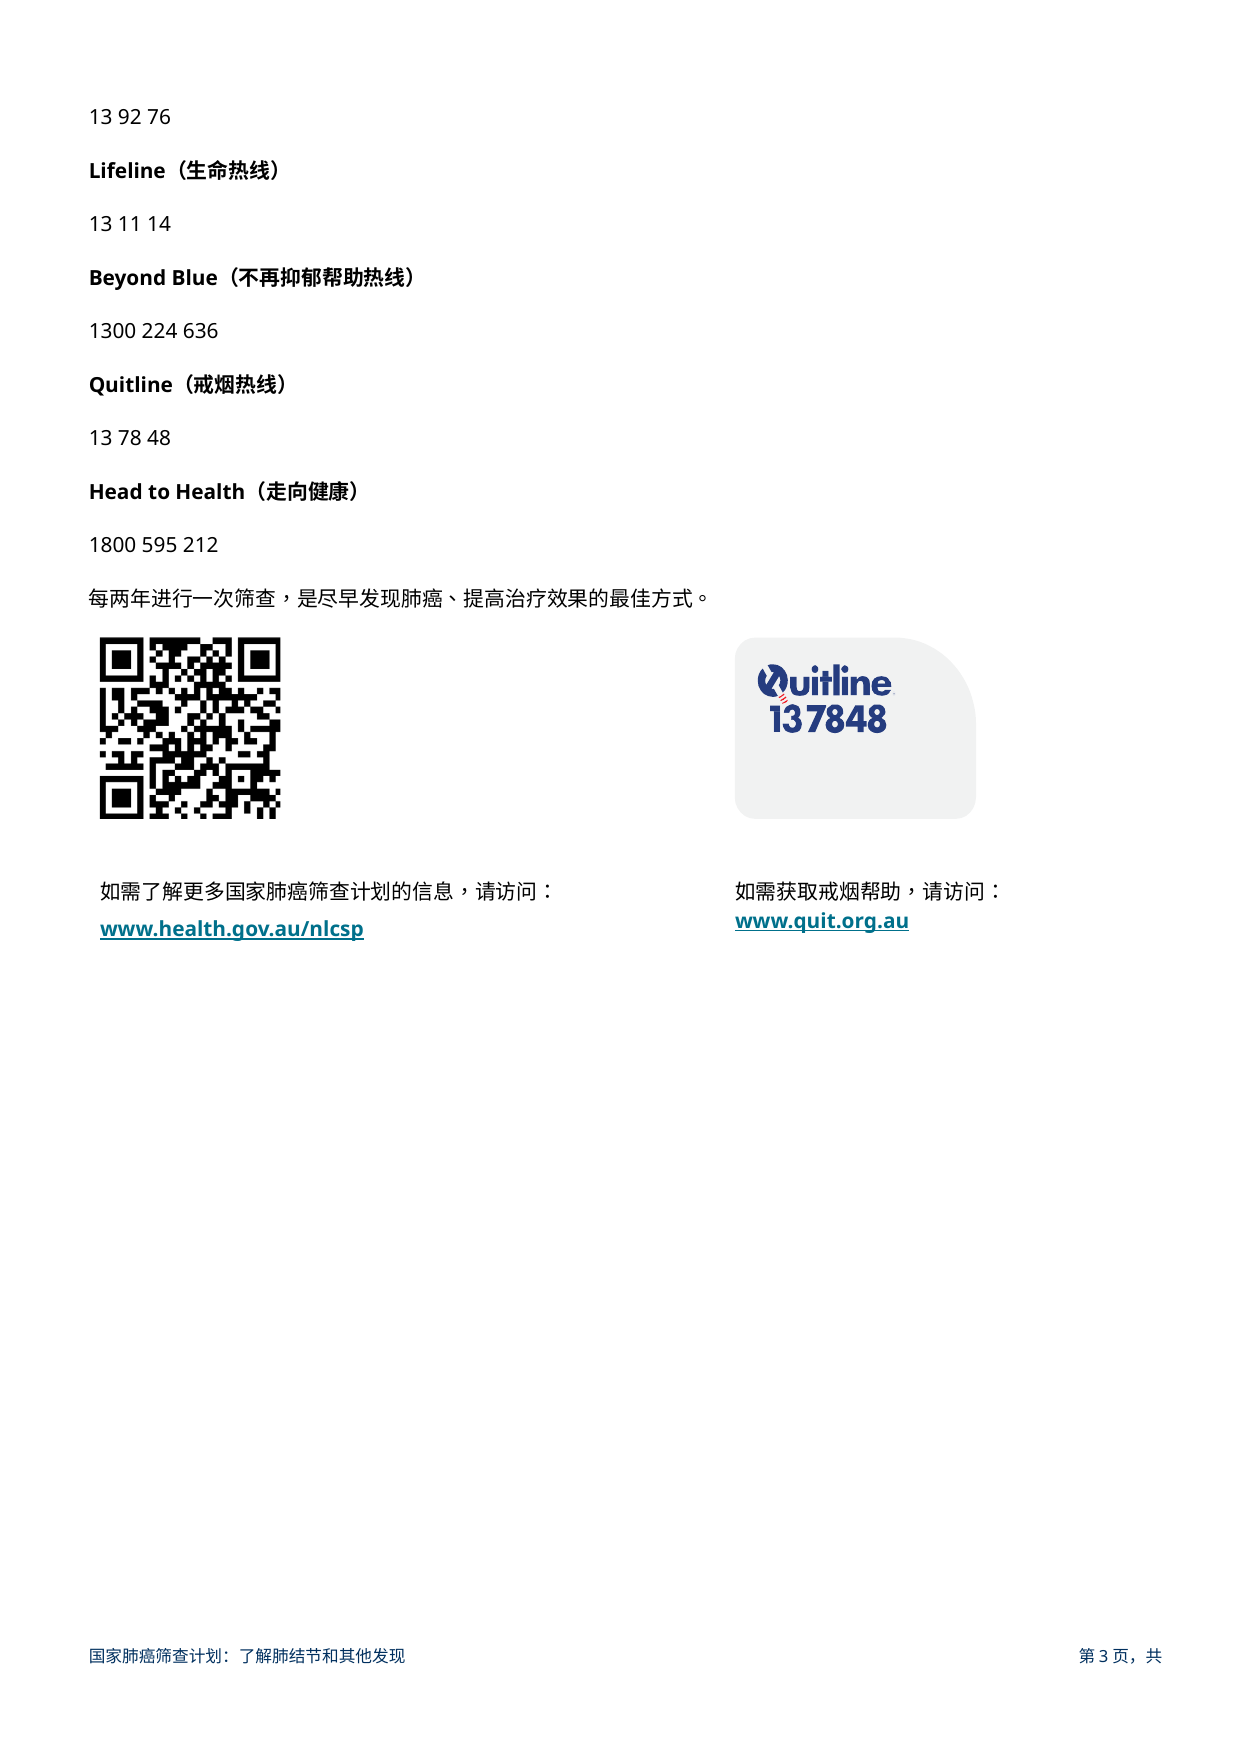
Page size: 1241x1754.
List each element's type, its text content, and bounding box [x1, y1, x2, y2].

picture [790, 665, 832, 696]
text 13 78 48 [88, 423, 1152, 452]
table_header 如需了解更多国家肺癌筛查计划的信息，请访问：www.health.gov.au/nlcsp [89, 638, 723, 970]
picture [841, 665, 896, 696]
text 13 92 76 [88, 102, 1152, 131]
text 1800 595 212 [88, 531, 1152, 559]
text Beyond Blue（不再抑郁帮助热线） [88, 263, 1152, 291]
text 每两年进行一次筛查，是尽早发现肺癌、提高治疗效果的最佳方式。 [88, 584, 1152, 612]
text 1300 224 636 [88, 316, 1152, 345]
text Quitline（戒烟热线） [88, 370, 1152, 398]
table_header 如需获取戒烟帮助，请访问：www.quit.org.au [724, 638, 1151, 970]
text 13 11 14 [88, 209, 1152, 238]
text Head to Health（走向健康） [88, 477, 1152, 505]
picture [770, 693, 802, 733]
text Lifeline（生命热线） [88, 156, 1152, 184]
